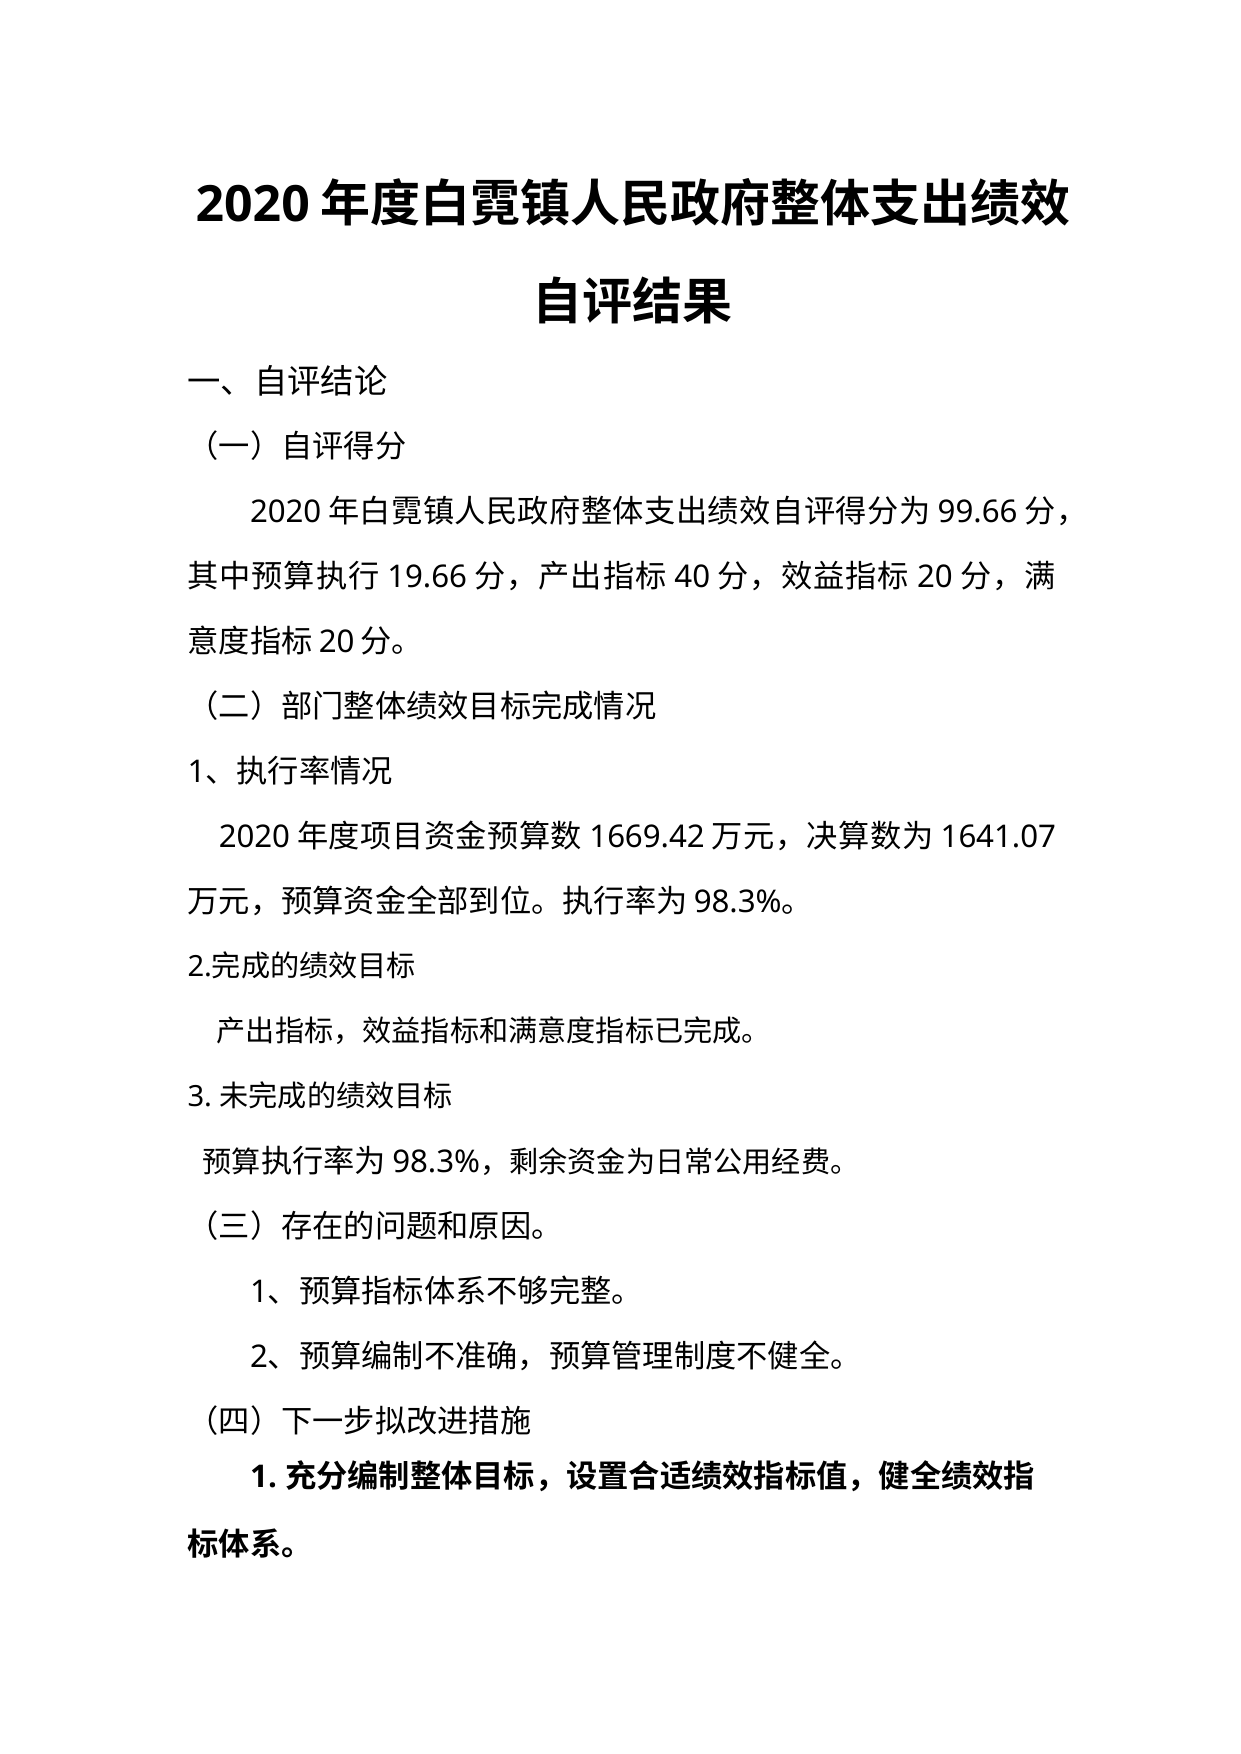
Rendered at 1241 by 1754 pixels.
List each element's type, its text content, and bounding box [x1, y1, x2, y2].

text （四）下一步拟改进措施 [187, 1386, 1056, 1451]
text 2、预算编制不准确，预算管理制度不健全。 [187, 1321, 1056, 1386]
text 2020年白霓镇人民政府整体支出绩效自评得分为99.66分，其中预算执行19.66分，产出指标40分，效益指标20分，满意度指标20分。 [187, 476, 1056, 671]
text 1. 充分编制整体目标，设置合适绩效指标值，健全绩效指标体系。 [187, 1451, 1056, 1564]
text 3. 未完成的绩效目标 [187, 1061, 1056, 1126]
text （三）存在的问题和原因。 [187, 1191, 1056, 1256]
text 一、自评结论 [187, 346, 1056, 411]
text 1、预算指标体系不够完整。 [187, 1256, 1056, 1321]
list 2020年度项目资金预算数1669.42万元，决算数为1641.07万元，预算资金全部到位。执行率为98.3%。 [187, 801, 1056, 931]
text 2.完成的绩效目标 [187, 931, 1056, 996]
text 2020年度白霓镇人民政府整体支出绩效自评结果 [187, 151, 1078, 346]
text 产出指标，效益指标和满意度指标已完成。 [187, 996, 1056, 1061]
text （二）部门整体绩效目标完成情况 [187, 671, 1056, 736]
text 预算执行率为98.3%，剩余资金为日常公用经费。 [187, 1126, 1056, 1191]
text 1、执行率情况 [187, 736, 1056, 801]
text （一）自评得分 [187, 411, 1056, 476]
